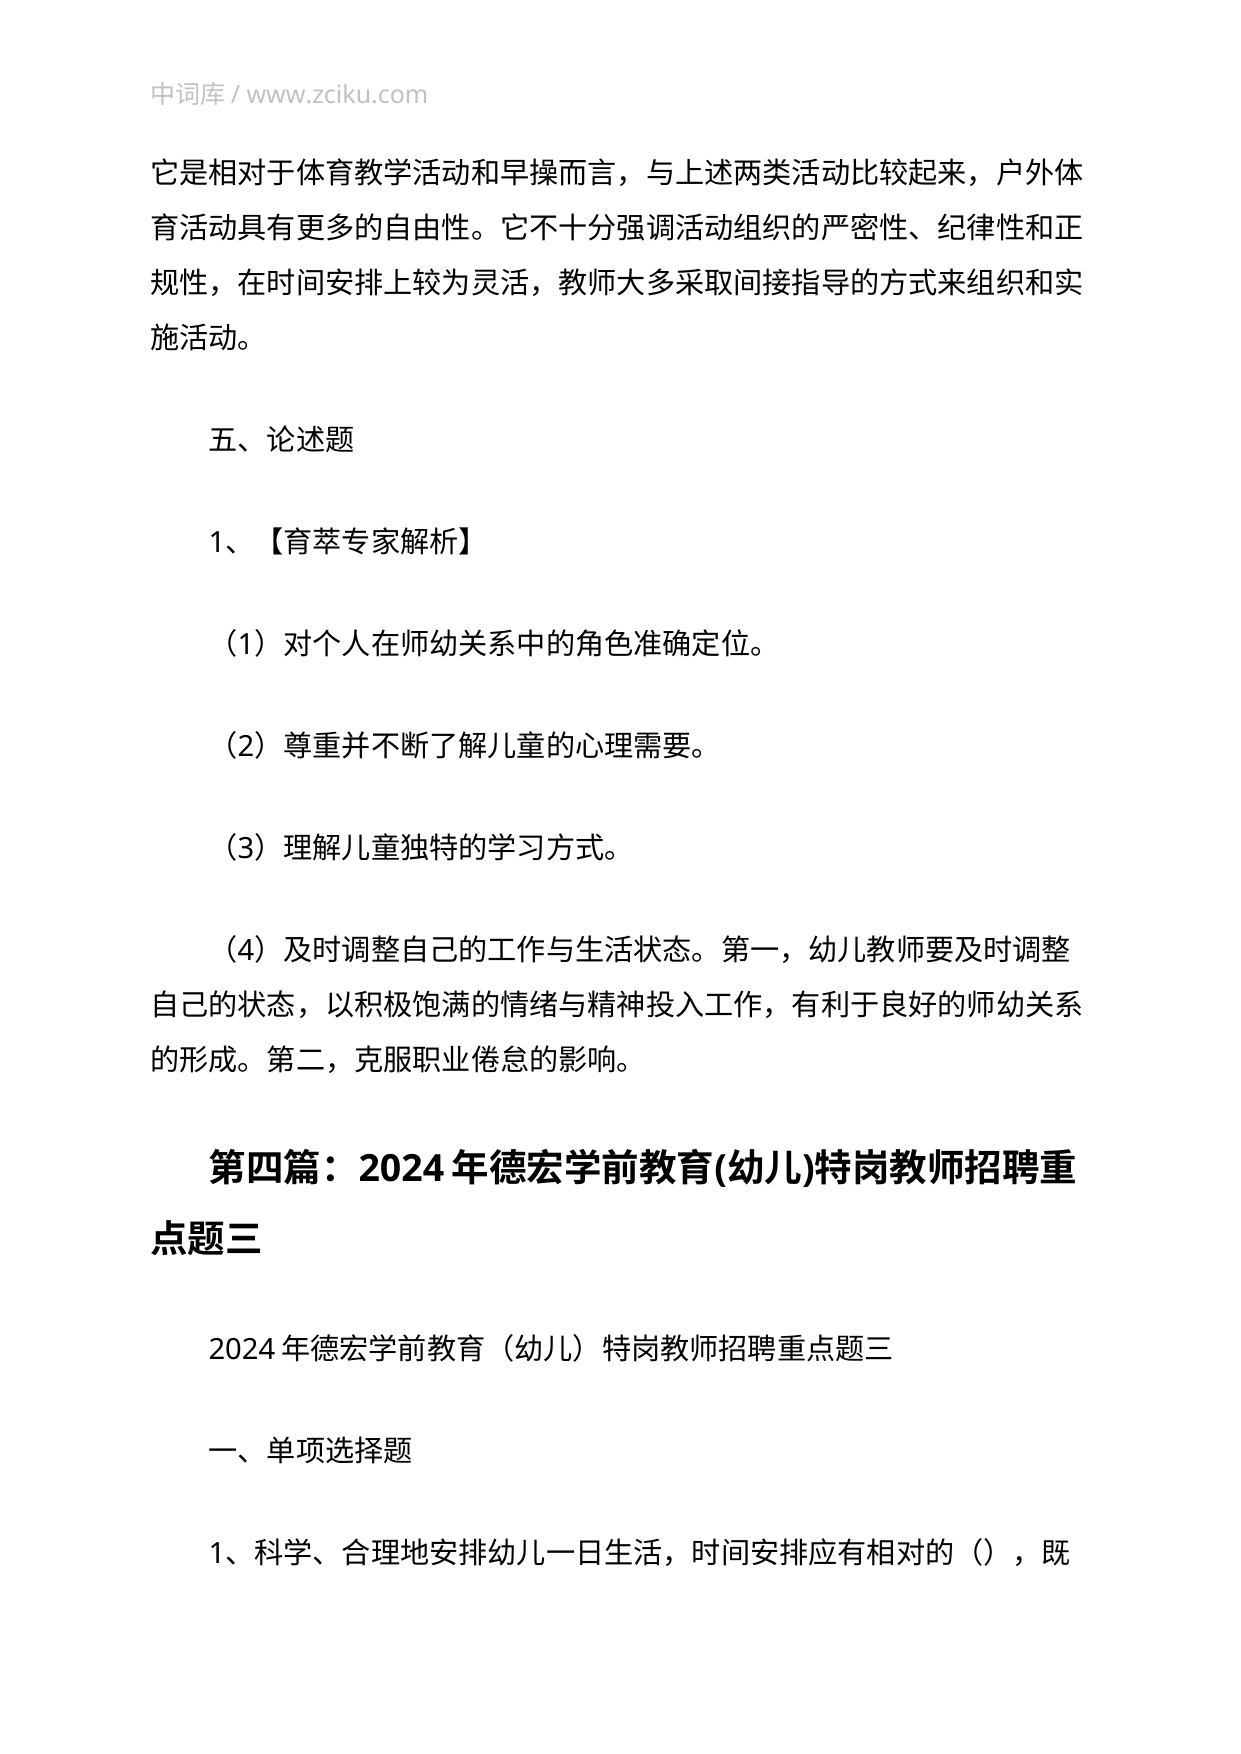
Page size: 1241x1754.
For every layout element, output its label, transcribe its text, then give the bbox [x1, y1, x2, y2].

text （2）尊重并不断了解儿童的心理需要。 [150, 722, 1090, 764]
text 第四篇：2024年德宏学前教育(幼儿)特岗教师招聘重点题三 [150, 1138, 1090, 1263]
text 一、单项选择题 [150, 1428, 1090, 1470]
text （3）理解儿童独特的学习方式。 [150, 824, 1090, 867]
text 1、【育萃专家解析】 [150, 518, 1090, 561]
text 五、论述题 [150, 416, 1090, 459]
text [150, 150, 1090, 357]
text （4）及时调整自己的工作与生活状态。第一，幼儿教师要及时调整自己的状态，以积极饱满的情绪与精神投入工作，有利于良好的师幼关系的形成。第二，克服职业倦怠的影响。 [150, 926, 1090, 1078]
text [150, 1530, 1090, 1572]
text 2024年德宏学前教育（幼儿）特岗教师招聘重点题三 [150, 1326, 1090, 1368]
text （1）对个人在师幼关系中的角色准确定位。 [150, 620, 1090, 663]
